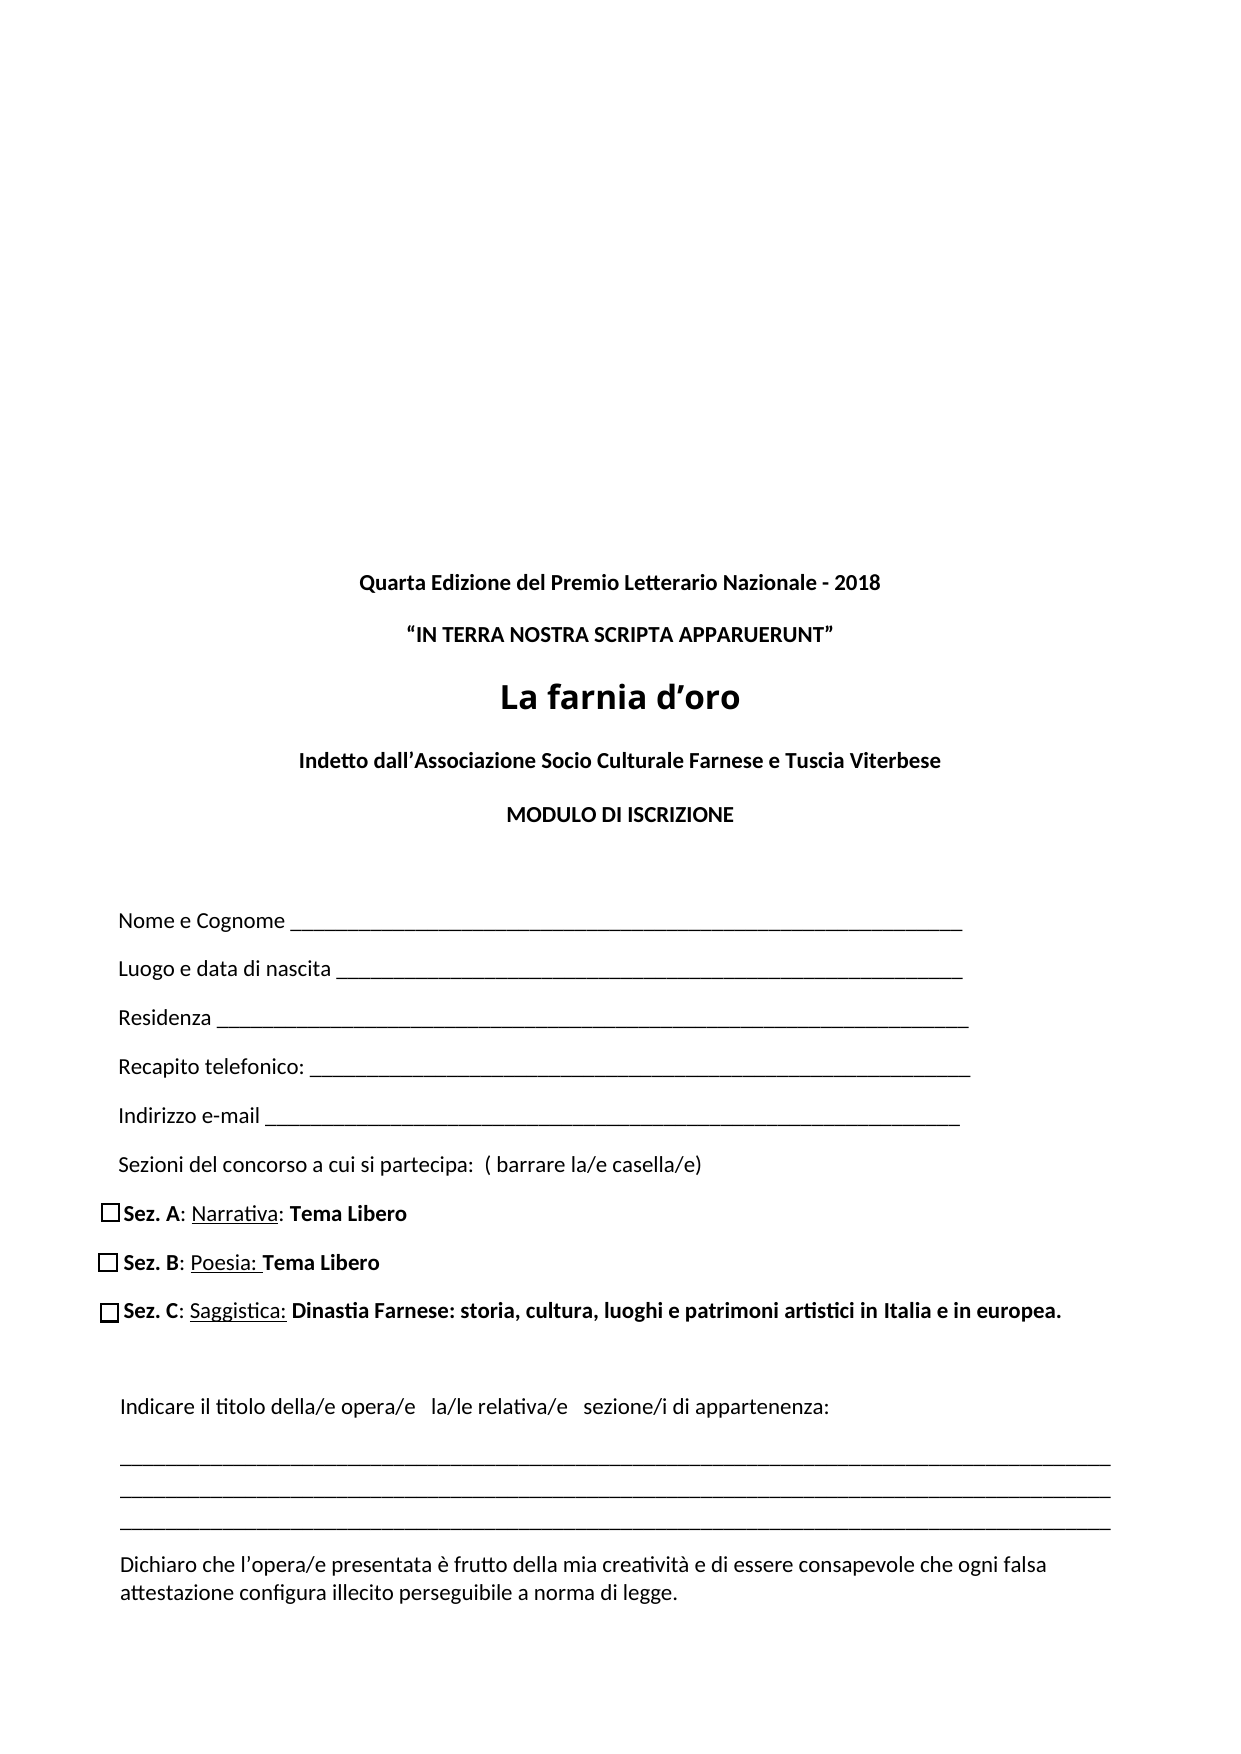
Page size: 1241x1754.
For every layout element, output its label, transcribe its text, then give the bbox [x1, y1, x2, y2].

text Sez. B: Poesia: Tema Libero [118, 1248, 1122, 1276]
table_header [118, 1345, 1122, 1629]
text “IN TERRA NOSTRA SCRIPTA APPARUERUNT” [118, 621, 1122, 649]
text Sez. C: Saggistica: Dinastia Farnese: storia, cultura, luoghi e patrimoni artistici in Italia e in europea. [118, 1297, 1122, 1324]
text La farnia d’oro [118, 674, 1122, 719]
text Indirizzo e-mail _____________________________________________________________ [118, 1101, 1122, 1129]
text Nome e Cognome ___________________________________________________________ [118, 906, 1122, 934]
text Recapito telefonico: __________________________________________________________ [118, 1052, 1122, 1080]
text MODULO DI ISCRIZIONE [118, 800, 1122, 828]
text Residenza __________________________________________________________________ [118, 1003, 1122, 1031]
text Luogo e data di nascita _______________________________________________________ [118, 954, 1122, 983]
text Sez. A: Narrativa: Tema Libero [118, 1199, 1122, 1227]
text Quarta Edizione del Premio Letterario Nazionale - 2018 [118, 568, 1122, 596]
text Indetto dall’Associazione Socio Culturale Farnese e Tuscia Viterbese [118, 747, 1122, 775]
text Sezioni del concorso a cui si partecipa: ( barrare la/e casella/e) [118, 1150, 1122, 1178]
